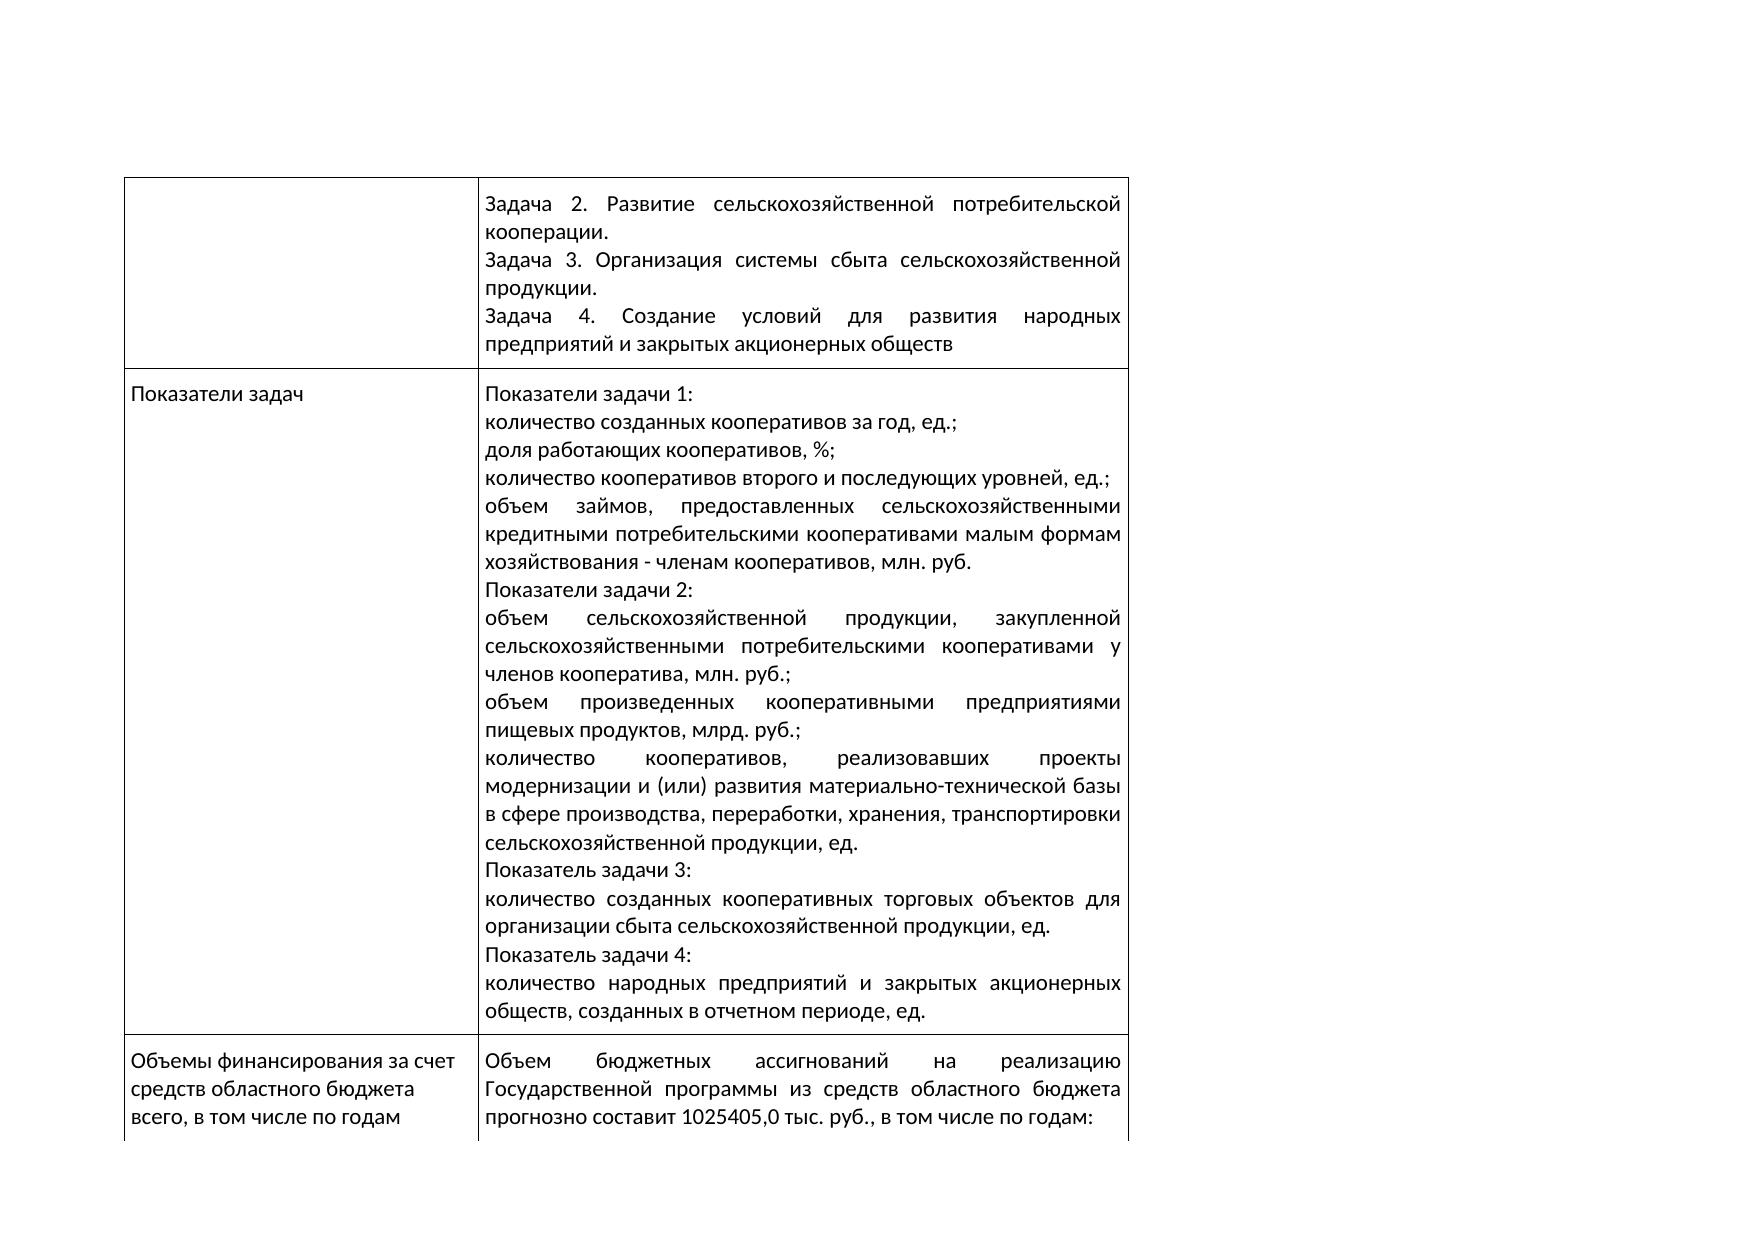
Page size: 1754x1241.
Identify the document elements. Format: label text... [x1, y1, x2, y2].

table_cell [479, 178, 1128, 368]
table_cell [125, 178, 478, 368]
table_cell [479, 1035, 1128, 1141]
table_cell Показатели задач [125, 369, 478, 1034]
table_cell Показатели задачи 1: количество созданных кооперативов за год, ед.; доля работающих кооперативов, %; количество кооперативов второго и последующих уровней, ед.; объем займов, предоставленных сельскохозяйственными кредитными потребительскими кооперативами малым формам хозяйствования - членам кооперативов, млн. руб. Показатели задачи 2: объем сельскохозяйственной продукции, закупленной сельскохозяйственными потребительскими кооперативами у членов кооператива, млн. руб.; объем произведенных кооперативными предприятиями пищевых продуктов, млрд. руб.; количество кооперативов, реализовавших проекты модернизации и (или) развития материально-технической базы в сфере производства, переработки, хранения, транспортировки сельскохозяйственной продукции, ед. Показатель задачи 3: количество созданных кооперативных торговых объектов для организации сбыта сельскохозяйственной продукции, ед. Показатель задачи 4: количество народных предприятий и закрытых акционерных обществ, созданных в отчетном периоде, ед. [479, 369, 1128, 1034]
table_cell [125, 1035, 478, 1141]
